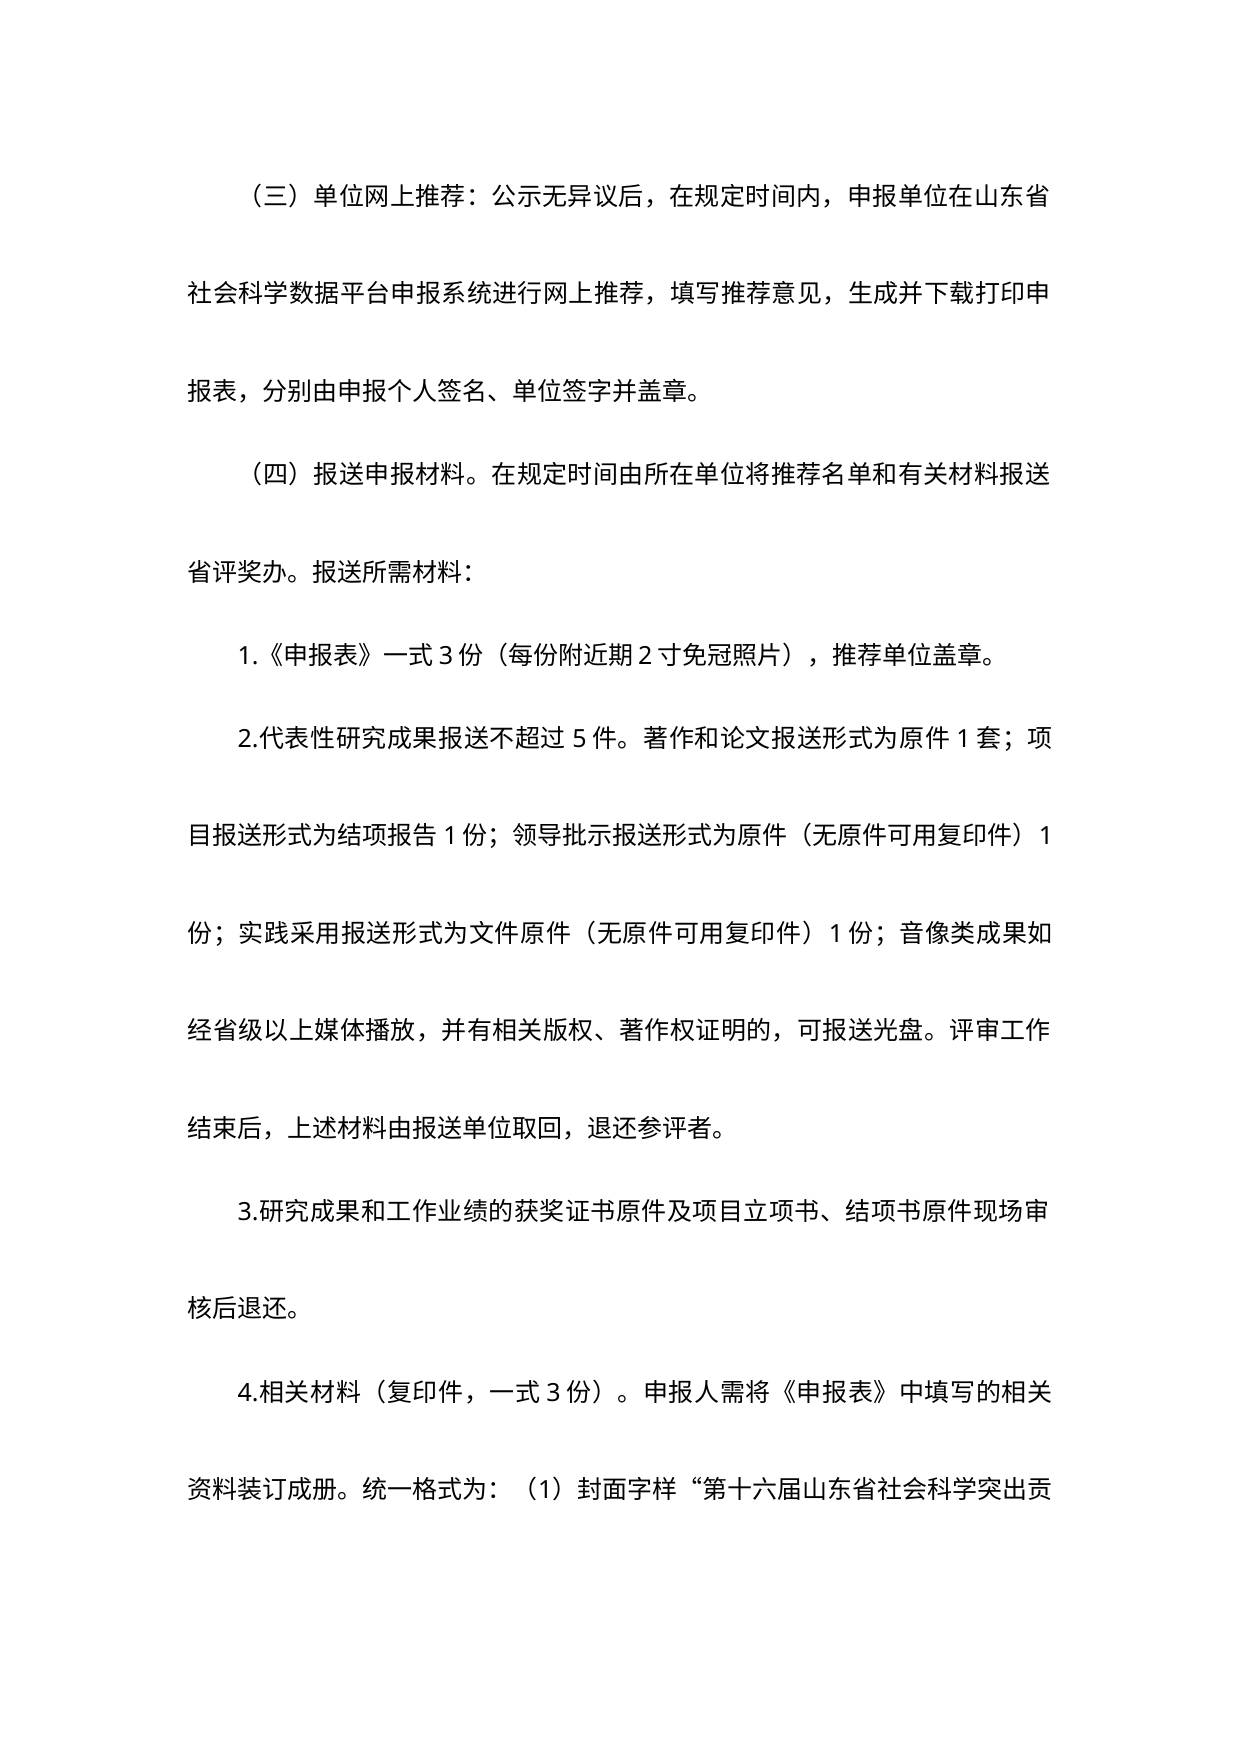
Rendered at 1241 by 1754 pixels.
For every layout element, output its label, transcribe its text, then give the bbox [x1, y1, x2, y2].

text 2.代表性研究成果报送不超过5件。著作和论文报送形式为原件1套；项目报送形式为结项报告1份；领导批示报送形式为原件（无原件可用复印件）1份；实践采用报送形式为文件原件（无原件可用复印件）1份；音像类成果如经省级以上媒体播放，并有相关版权、著作权证明的，可报送光盘。评审工作结束后，上述材料由报送单位取回，退还参评者。 [187, 704, 1053, 1159]
text （三）单位网上推荐：公示无异议后，在规定时间内，申报单位在山东省社会科学数据平台申报系统进行网上推荐，填写推荐意见，生成并下载打印申报表，分别由申报个人签名、单位签字并盖章。 [187, 162, 1053, 422]
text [187, 1358, 1053, 1520]
text （四）报送申报材料。在规定时间由所在单位将推荐名单和有关材料报送省评奖办。报送所需材料： [187, 440, 1053, 603]
text 3.研究成果和工作业绩的获奖证书原件及项目立项书、结项书原件现场审核后退还。 [187, 1177, 1053, 1339]
text 1.《申报表》一式3份（每份附近期2寸免冠照片），推荐单位盖章。 [187, 621, 1053, 686]
